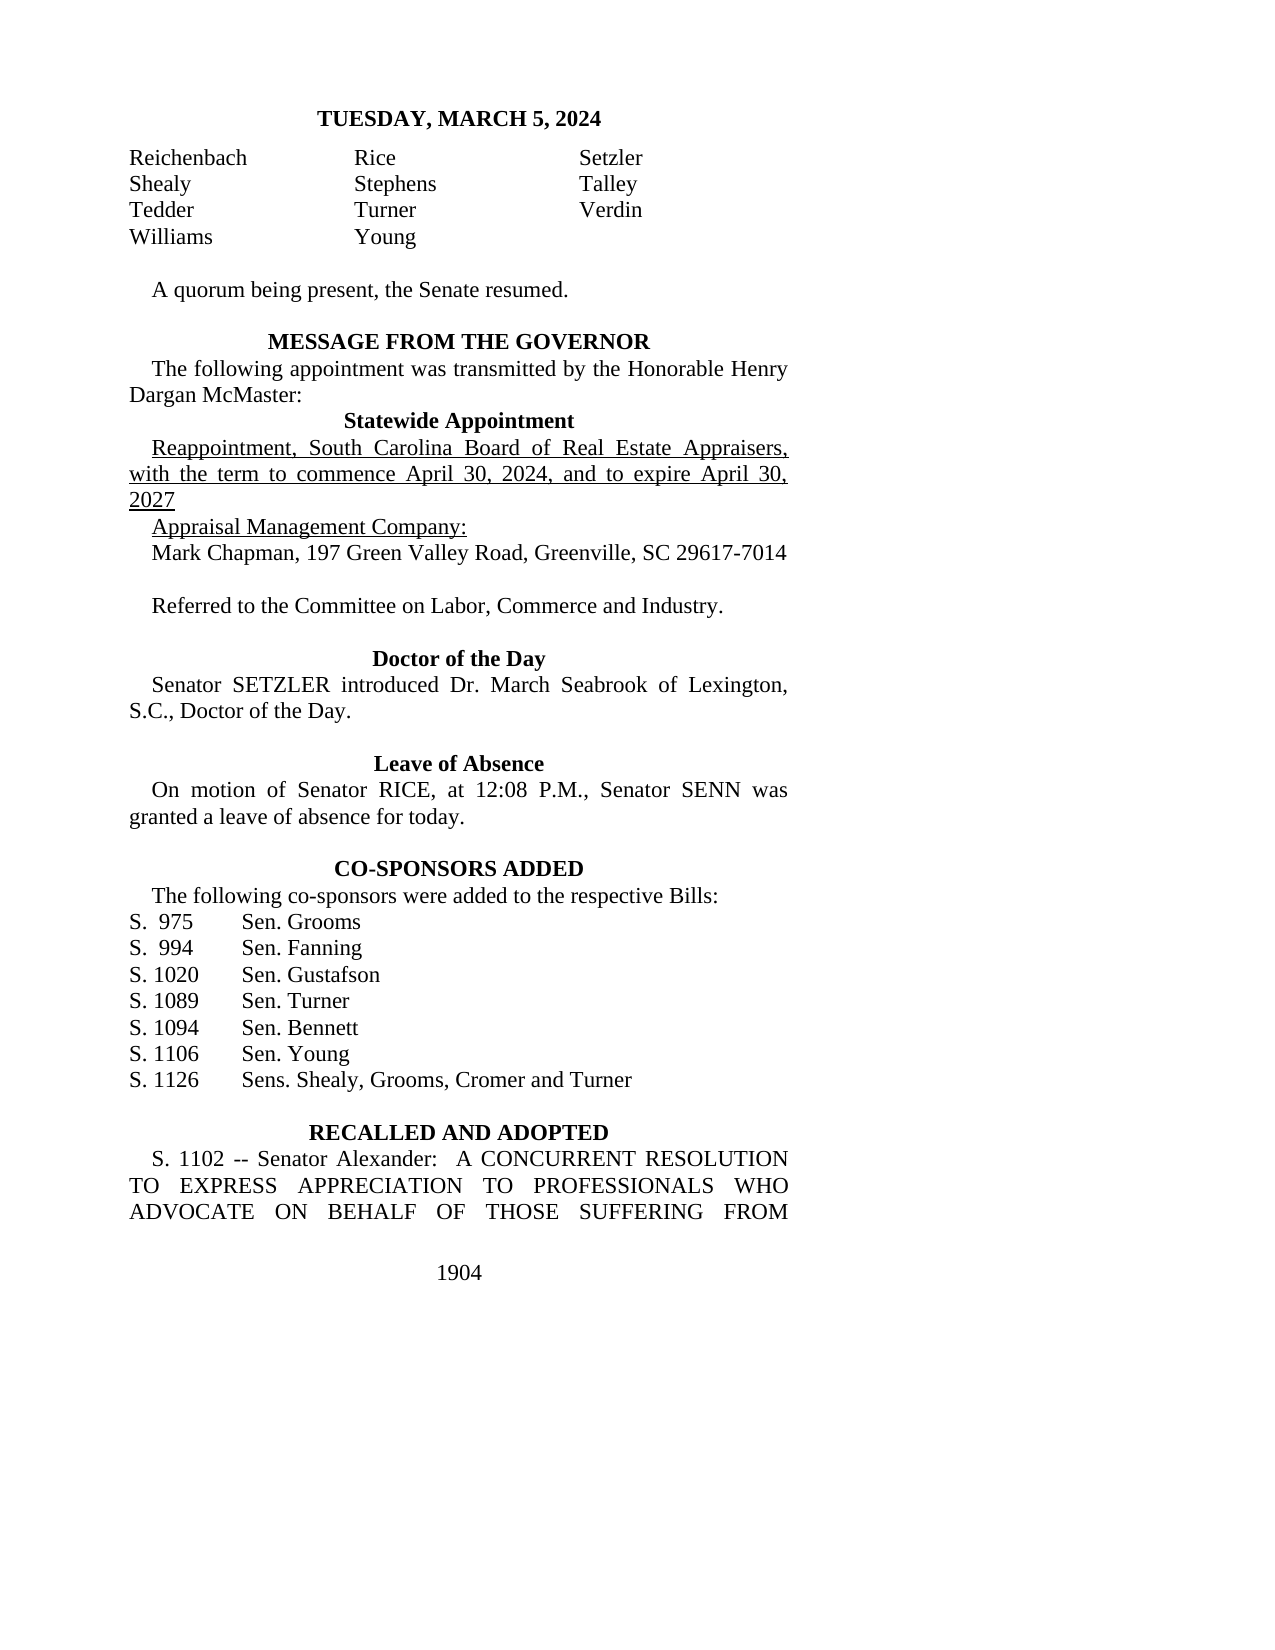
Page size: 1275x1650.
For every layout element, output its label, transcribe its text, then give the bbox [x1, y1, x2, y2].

text Mark Chapman, 197 Green Valley Road, Greenville, SC 29617-7014 [129, 539, 789, 566]
text Statewide Appointment [129, 407, 789, 434]
text Reappointment, South Carolina Board of Real Estate Appraisers, with the term to commence April 30, 2024, and to expire April 30, 2027 [129, 434, 789, 513]
text On motion of Senator RICE, at 12:08 P.M., Senator SENN was granted a leave of absence for today. [129, 776, 789, 829]
text S. 1106 Sen. Young [129, 1040, 789, 1066]
text S. 1126 Sens. Shealy, Grooms, Cromer and Turner [129, 1066, 789, 1093]
text A quorum being present, the Senate resumed. [129, 276, 789, 302]
text S. 1020 Sen. Gustafson [129, 961, 789, 987]
text The following co-sponsors were added to the respective Bills: [129, 882, 789, 908]
text RECALLED AND ADOPTED [129, 1119, 789, 1145]
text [129, 1145, 789, 1224]
text Referred to the Committee on Labor, Commerce and Industry. [129, 592, 789, 618]
text Tedder Turner Verdin [129, 197, 789, 223]
text S. 994 Sen. Fanning [129, 934, 789, 961]
text Leave of Absence [129, 750, 789, 776]
text MESSAGE FROM THE GOVERNOR [129, 328, 789, 355]
text Senator SETZLER introduced Dr. March Seabrook of Lexington, S.C., Doctor of the Day. [129, 671, 789, 724]
text Appraisal Management Company: [129, 513, 789, 539]
text S. 1094 Sen. Bennett [129, 1013, 789, 1040]
text Shealy Stephens Talley [129, 170, 789, 197]
text Doctor of the Day [129, 644, 789, 671]
text CO-SPONSORS ADDED [129, 855, 789, 882]
text Reichenbach Rice Setzler [129, 144, 789, 170]
text S. 1089 Sen. Turner [129, 987, 789, 1013]
text The following appointment was transmitted by the Honorable Henry Dargan McMaster: [129, 355, 789, 407]
text Williams Young [129, 223, 789, 249]
text S. 975 Sen. Grooms [129, 908, 789, 934]
